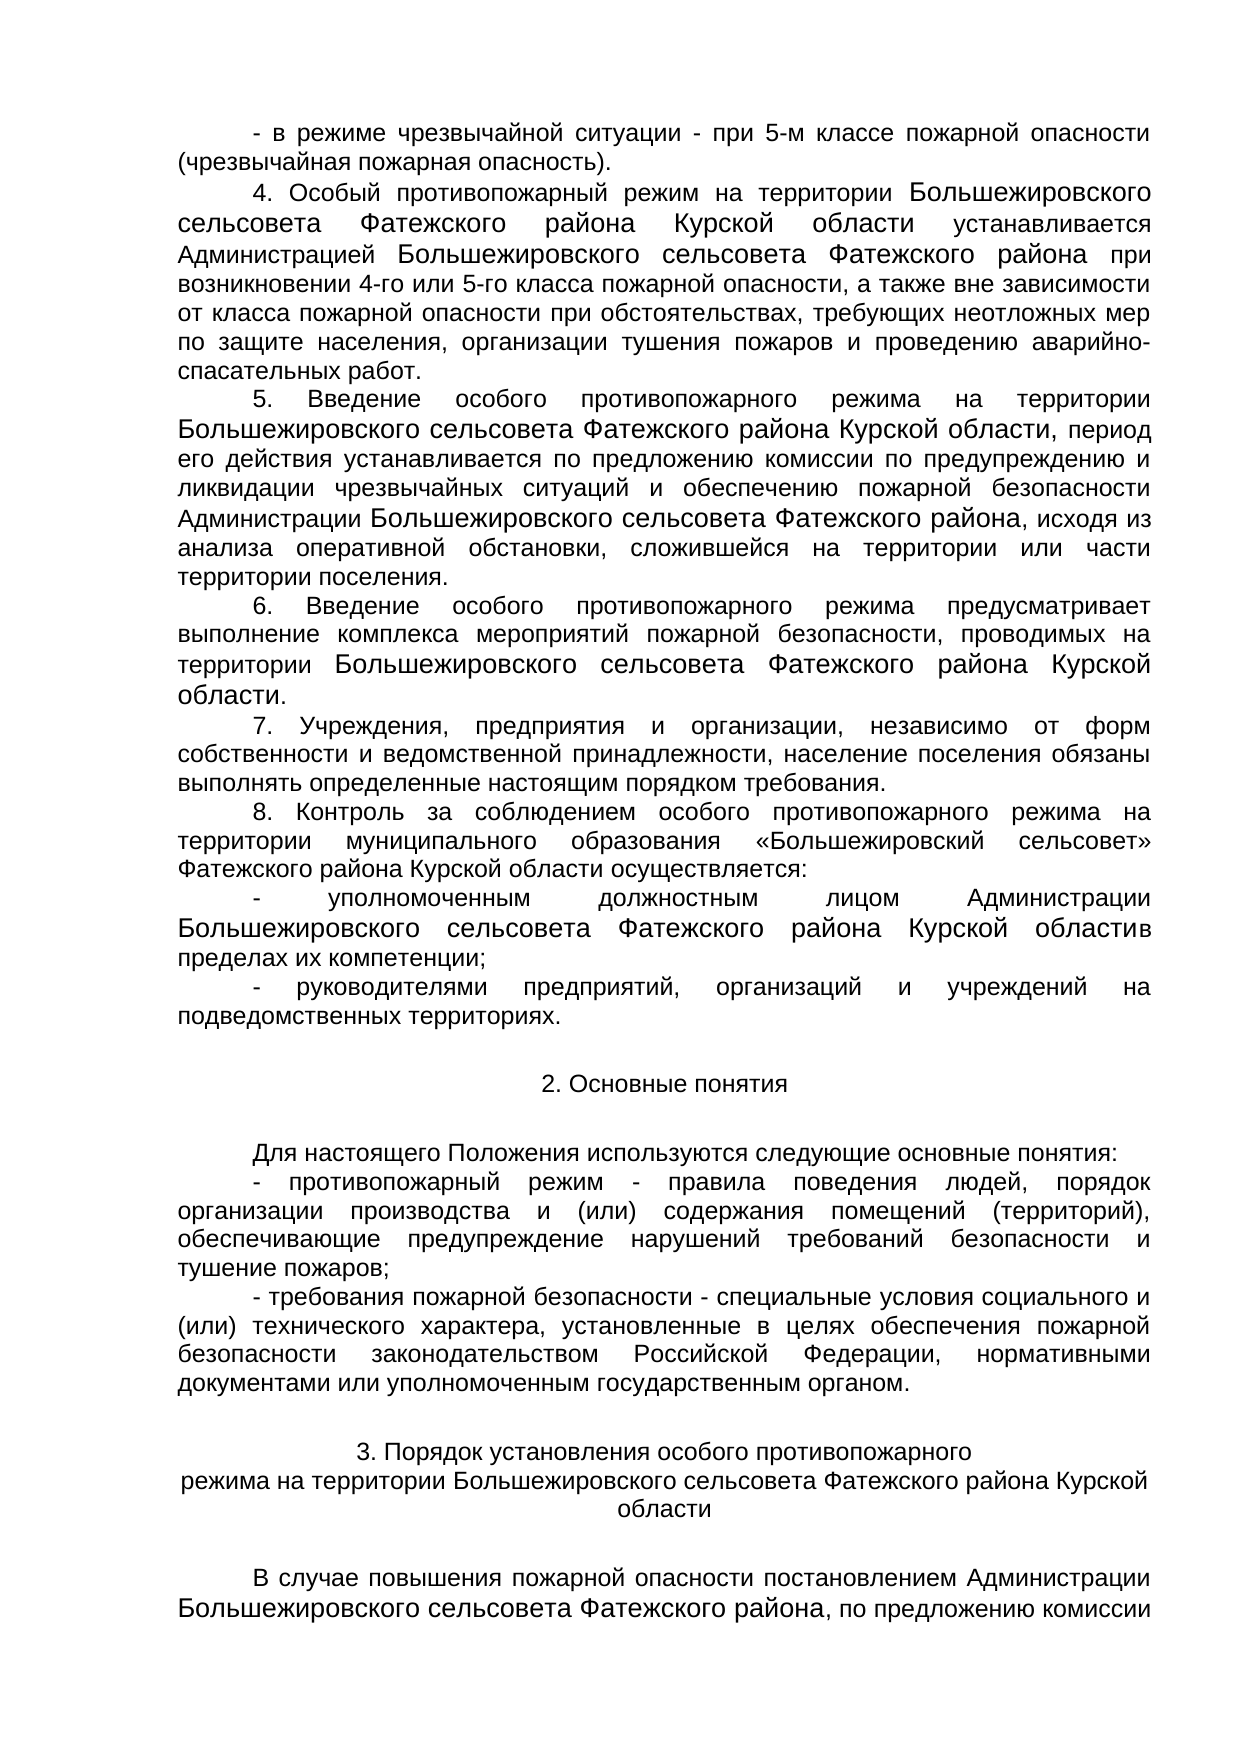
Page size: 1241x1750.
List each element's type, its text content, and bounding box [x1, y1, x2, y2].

text - требования пожарной безопасности - специальные условия социального и (или) технического характера, установленные в целях обеспечения пожарной безопасности законодательством Российской Федерации, нормативными документами или уполномоченным государственным органом. [177, 1282, 1152, 1397]
text - уполномоченным должностным лицом Администрации Большежировского сельсовета Фатежского района Курской областив пределах их компетенции; [177, 883, 1152, 972]
text Для настоящего Положения используются следующие основные понятия: [177, 1138, 1152, 1167]
text - противопожарный режим - правила поведения людей, порядок организации производства и (или) содержания помещений (территорий), обеспечивающие предупреждение нарушений требований безопасности и тушение пожаров; [177, 1167, 1152, 1282]
text - в режиме чрезвычайной ситуации - при 5-м классе пожарной опасности (чрезвычайная пожарная опасность). [177, 118, 1152, 176]
subtitle 2. Основные понятия [177, 1069, 1152, 1098]
subtitle 3. Порядок установления особого противопожарного режима на территории Большежировского сельсовета Фатежского района Курской области [177, 1437, 1152, 1523]
text 4. Особый противопожарный режим на территории Большежировского сельсовета Фатежского района Курской области устанавливается Администрацией Большежировского сельсовета Фатежского района при возникновении 4-го или 5-го класса пожарной опасности, а также вне зависимости от класса пожарной опасности при обстоятельствах, требующих неотложных мер по защите населения, организации тушения пожаров и проведению аварийно-спасательных работ. [177, 176, 1152, 384]
text 5. Введение особого противопожарного режима на территории Большежировского сельсовета Фатежского района Курской области, период его действия устанавливается по предложению комиссии по предупреждению и ликвидации чрезвычайных ситуаций и обеспечению пожарной безопасности Администрации Большежировского сельсовета Фатежского района, исходя из анализа оперативной обстановки, сложившейся на территории или части территории поселения. [177, 384, 1152, 591]
text - руководителями предприятий, организаций и учреждений на подведомственных территориях. [177, 972, 1152, 1029]
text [177, 1563, 1152, 1623]
text 6. Введение особого противопожарного режима предусматривает выполнение комплекса мероприятий пожарной безопасности, проводимых на территории Большежировского сельсовета Фатежского района Курской области. [177, 591, 1152, 711]
text 7. Учреждения, предприятия и организации, независимо от форм собственности и ведомственной принадлежности, население поселения обязаны выполнять определенные настоящим порядком требования. [177, 711, 1152, 797]
text 8. Контроль за соблюдением особого противопожарного режима на территории муниципального образования «Большежировский сельсовет» Фатежского района Курской области осуществляется: [177, 797, 1152, 883]
